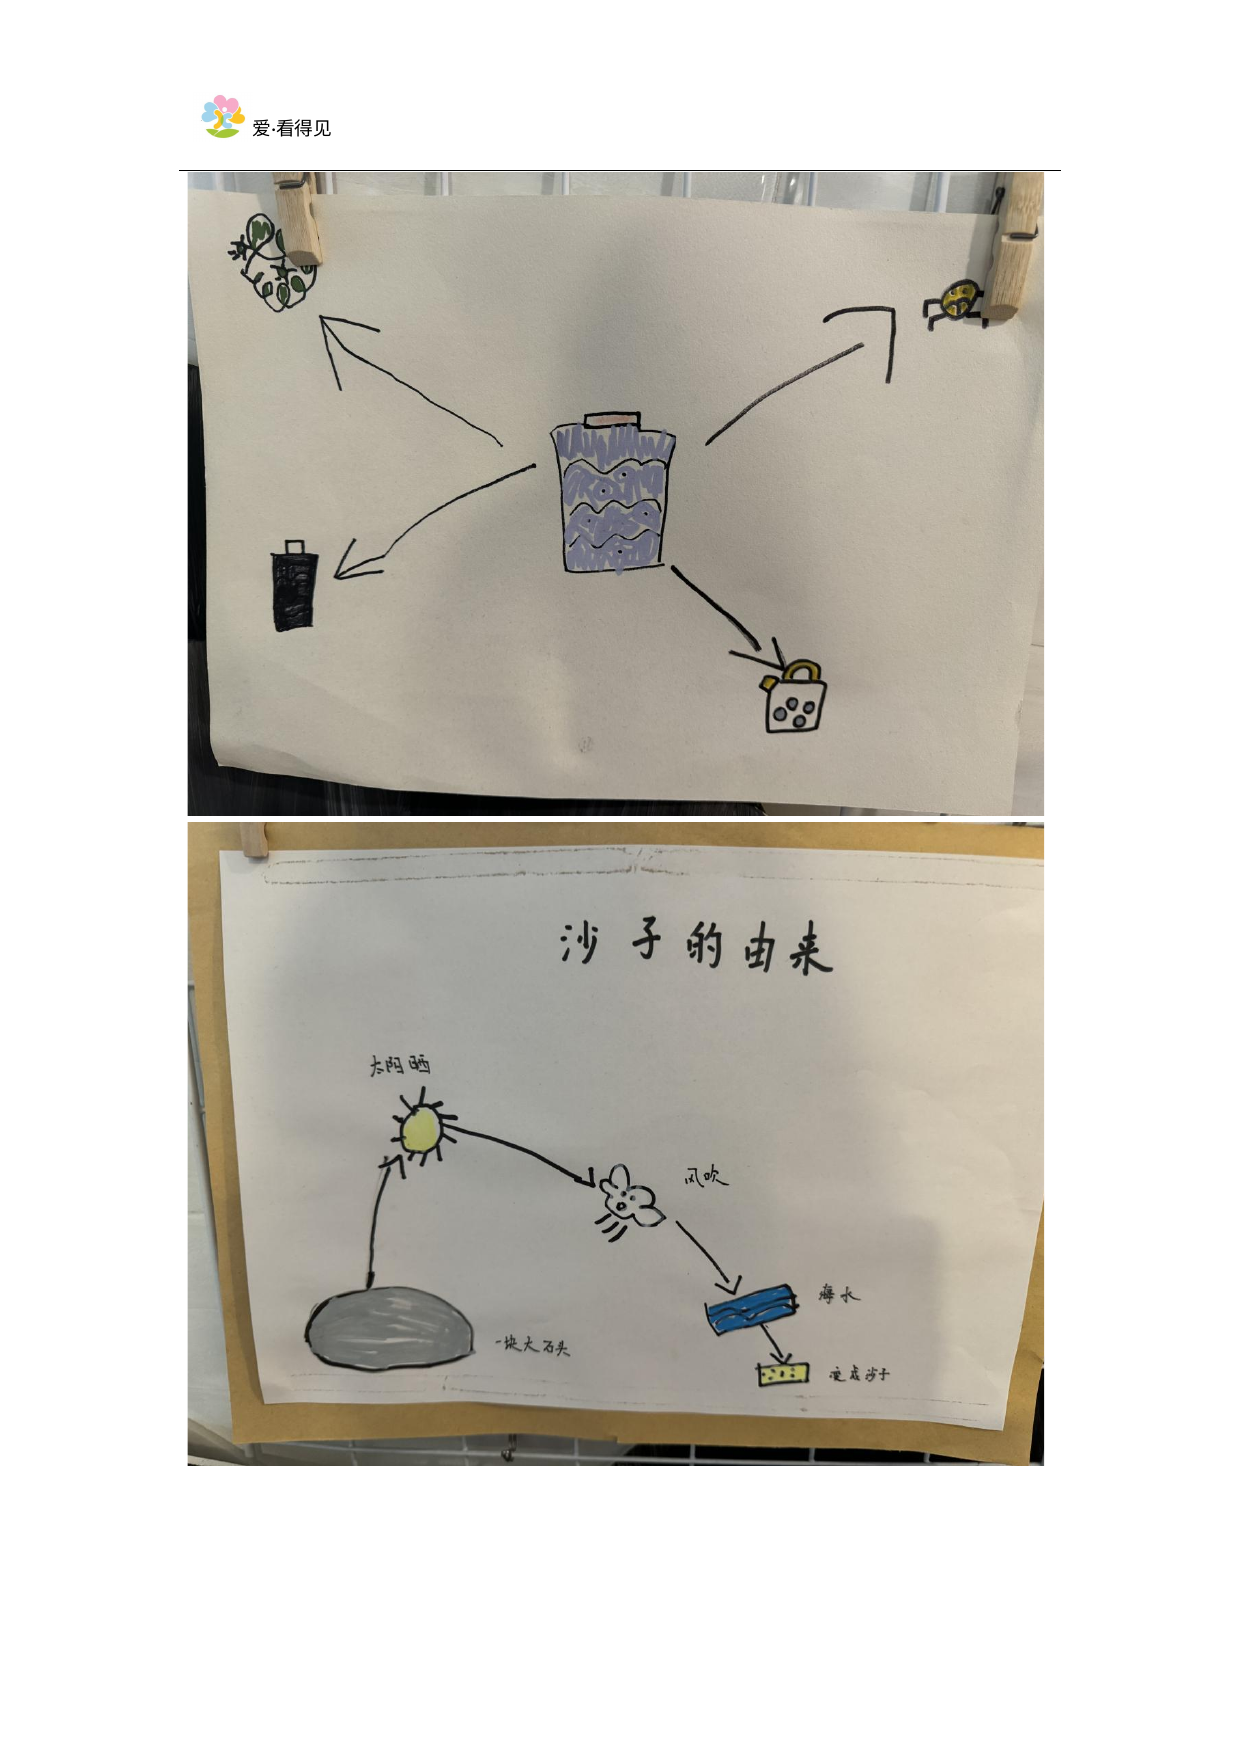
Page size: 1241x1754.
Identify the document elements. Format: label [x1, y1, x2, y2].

picture [193, 92, 254, 142]
picture [187, 822, 1045, 1466]
picture [187, 172, 1045, 816]
